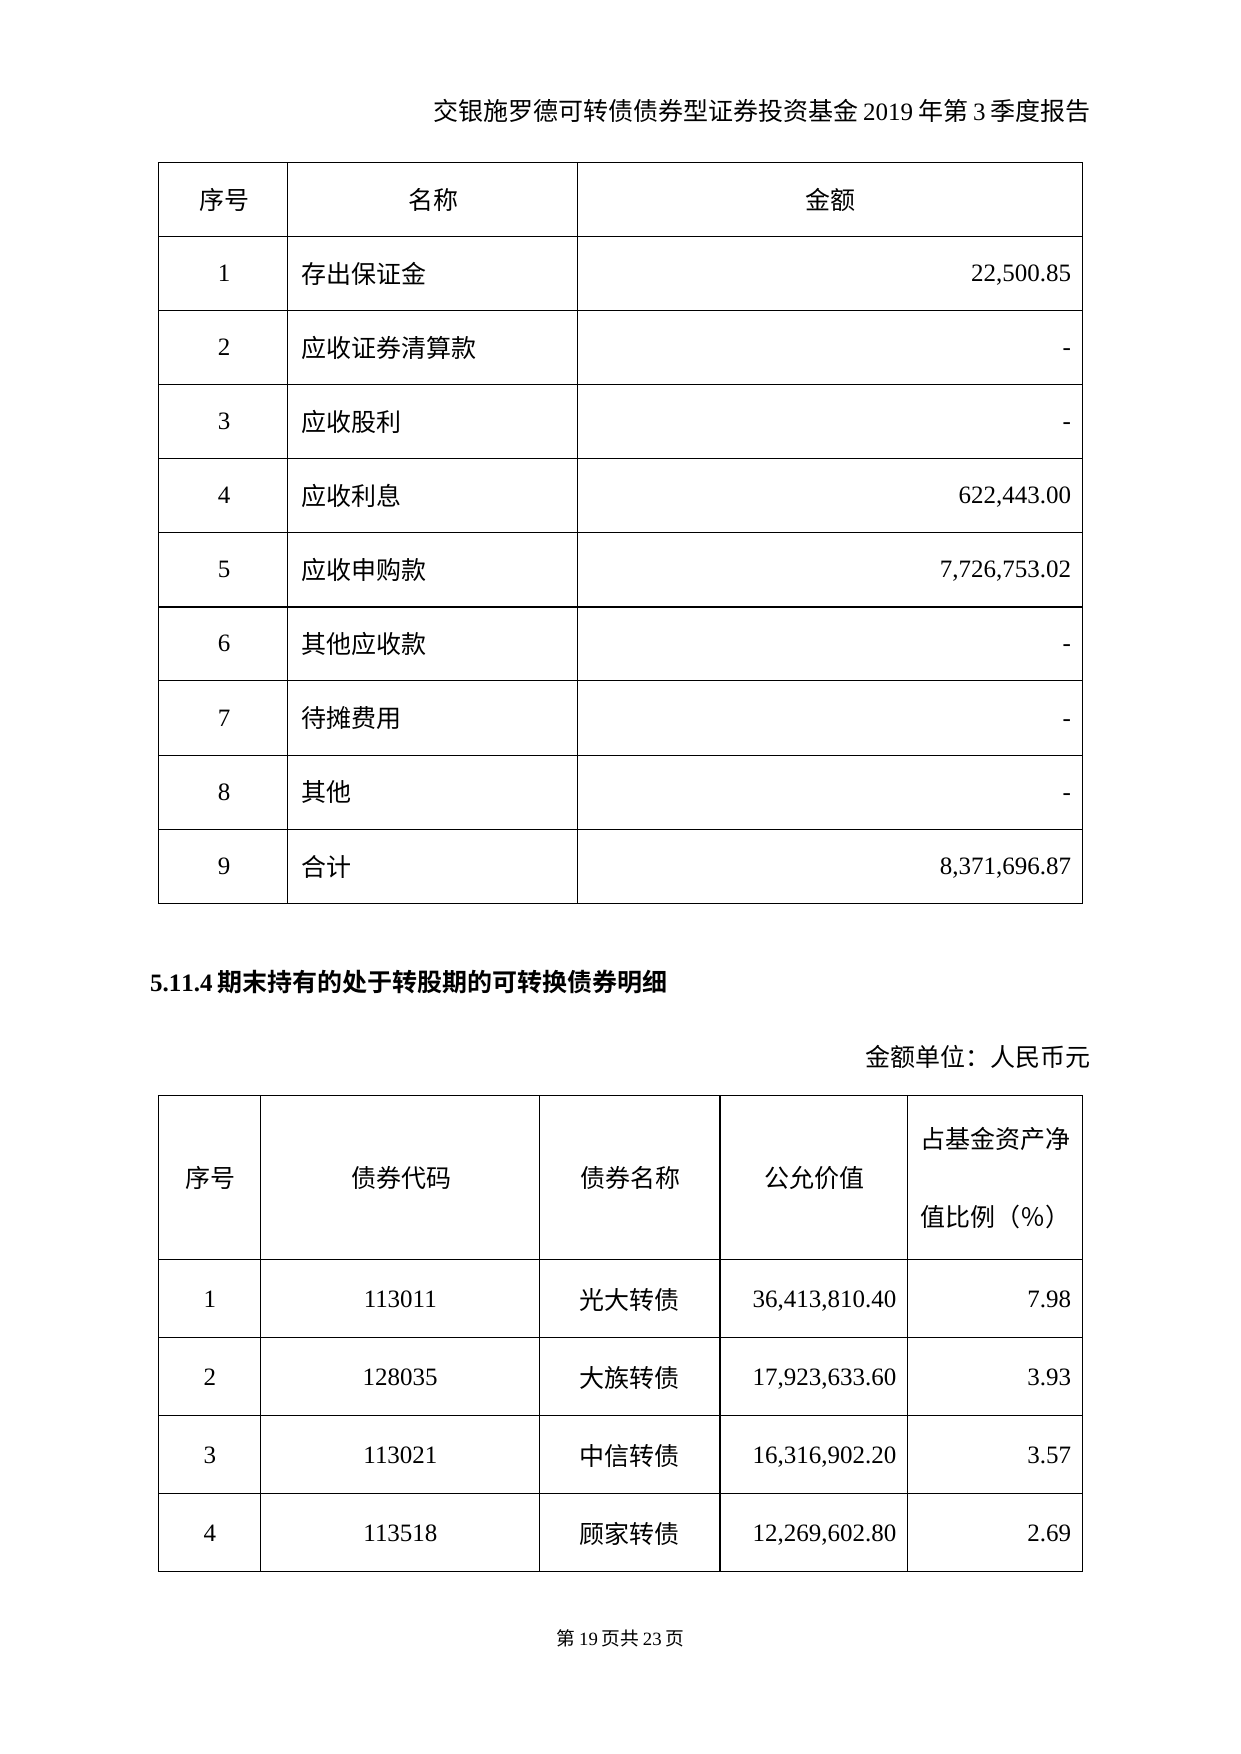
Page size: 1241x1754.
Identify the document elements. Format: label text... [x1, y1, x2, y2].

table_cell 大族转债 [540, 1338, 719, 1415]
table_header 序号 [159, 163, 287, 236]
table_cell - [578, 385, 1082, 458]
table_header 占基金资产净值比例（％） [908, 1096, 1082, 1259]
table_cell 8 [159, 756, 287, 828]
table_cell 7.98 [908, 1260, 1082, 1337]
table_cell 1 [159, 237, 287, 310]
table_cell 光大转债 [540, 1260, 719, 1337]
table_header 债券名称 [540, 1096, 719, 1259]
table_cell 应收证券清算款 [288, 311, 577, 384]
table_cell 其他 [288, 756, 577, 828]
table_cell 3 [159, 1416, 260, 1493]
table_cell 12,269,602.80 [721, 1494, 907, 1571]
table_cell - [578, 608, 1082, 680]
table_cell 3.93 [908, 1338, 1082, 1415]
table_cell 9 [159, 830, 287, 903]
table_cell 1 [159, 1260, 260, 1337]
text 5.11.4期末持有的处于转股期的可转换债券明细 [150, 948, 1090, 1013]
text 金额单位：人民币元 [150, 1023, 1090, 1088]
table_header 金额 [578, 163, 1082, 236]
table_cell 应收申购款 [288, 533, 577, 606]
table_cell 113021 [261, 1416, 539, 1493]
table_cell 7 [159, 681, 287, 754]
table_cell 合计 [288, 830, 577, 903]
table_cell 3 [159, 385, 287, 458]
table_cell 17,923,633.60 [721, 1338, 907, 1415]
table_cell 应收利息 [288, 459, 577, 532]
table_cell 中信转债 [540, 1416, 719, 1493]
table_cell 应收股利 [288, 385, 577, 458]
table_cell 3.57 [908, 1416, 1082, 1493]
table_header 名称 [288, 163, 577, 236]
table_cell 4 [159, 459, 287, 532]
table_cell 待摊费用 [288, 681, 577, 754]
table_cell 113518 [261, 1494, 539, 1571]
table_header 债券代码 [261, 1096, 539, 1259]
table_cell 2 [159, 1338, 260, 1415]
table_cell 36,413,810.40 [721, 1260, 907, 1337]
table_cell 其他应收款 [288, 608, 577, 680]
table_cell 22,500.85 [578, 237, 1082, 310]
table_cell 6 [159, 608, 287, 680]
table_cell - [578, 756, 1082, 828]
table_cell 16,316,902.20 [721, 1416, 907, 1493]
table_cell - [578, 311, 1082, 384]
table_header 序号 [159, 1096, 260, 1259]
table_header 公允价值 [721, 1096, 907, 1259]
table_cell 4 [159, 1494, 260, 1571]
table_cell 2.69 [908, 1494, 1082, 1571]
table_cell 存出保证金 [288, 237, 577, 310]
table_cell - [578, 681, 1082, 754]
table_cell 128035 [261, 1338, 539, 1415]
table_cell 7,726,753.02 [578, 533, 1082, 606]
table_cell 113011 [261, 1260, 539, 1337]
table_cell 5 [159, 533, 287, 606]
table_cell 2 [159, 311, 287, 384]
table_cell 8,371,696.87 [578, 830, 1082, 903]
table_cell 622,443.00 [578, 459, 1082, 532]
table_cell 顾家转债 [540, 1494, 719, 1571]
